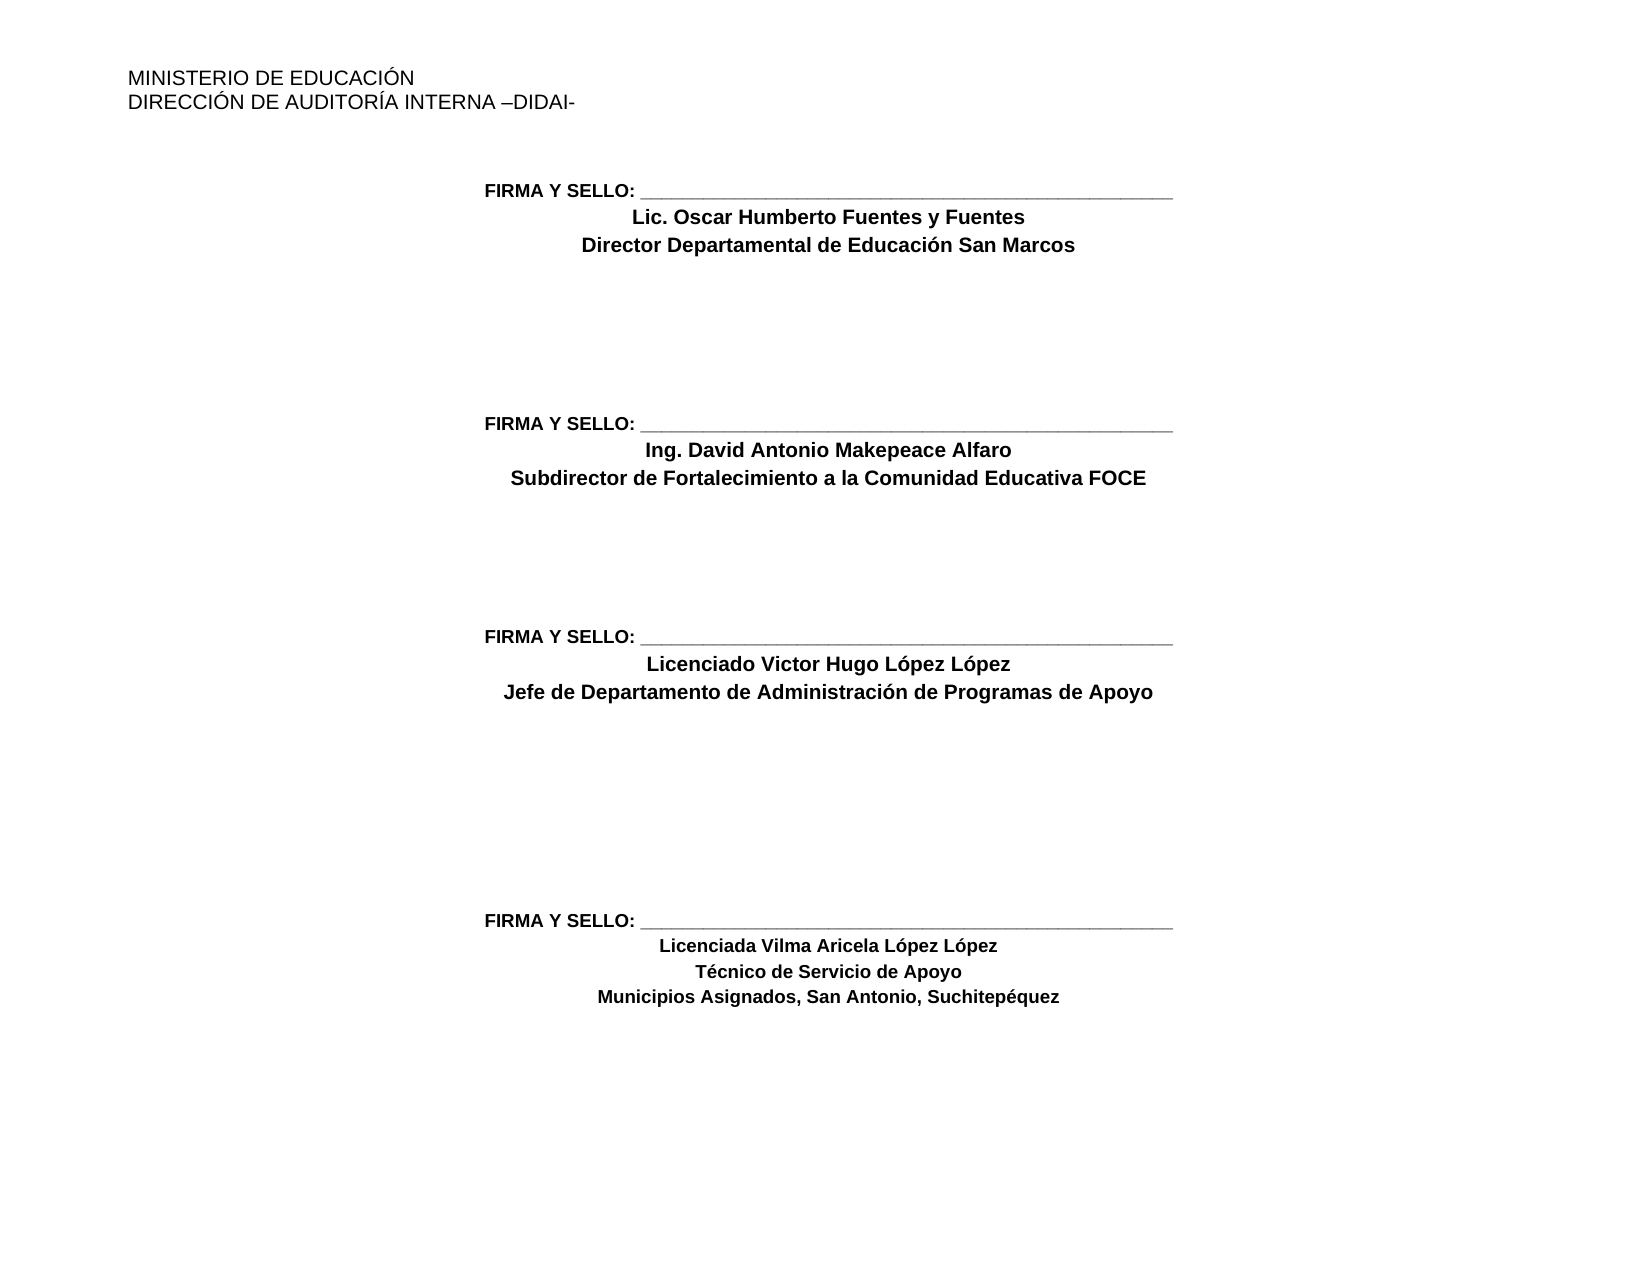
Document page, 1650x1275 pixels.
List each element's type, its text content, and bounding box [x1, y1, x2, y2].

text FIRMA Y SELLO: ___________________________________________________ [128, 179, 1529, 201]
text Subdirector de Fortalecimiento a la Comunidad Educativa FOCE [128, 466, 1529, 490]
text FIRMA Y SELLO: ___________________________________________________ [128, 626, 1529, 648]
text Técnico de Servicio de Apoyo [128, 961, 1529, 982]
text Licenciada Vilma Aricela López López [128, 935, 1529, 957]
text FIRMA Y SELLO: ___________________________________________________ [128, 413, 1529, 434]
text FIRMA Y SELLO: ___________________________________________________ [128, 910, 1529, 932]
text Director Departamental de Educación San Marcos [128, 233, 1529, 257]
text Lic. Oscar Humberto Fuentes y Fuentes [128, 205, 1529, 229]
text Ing. David Antonio Makepeace Alfaro [128, 438, 1529, 462]
text Jefe de Departamento de Administración de Programas de Apoyo [128, 679, 1529, 703]
text Municipios Asignados, San Antonio, Suchitepéquez [128, 986, 1529, 1007]
text Licenciado Victor Hugo López López [128, 651, 1529, 675]
